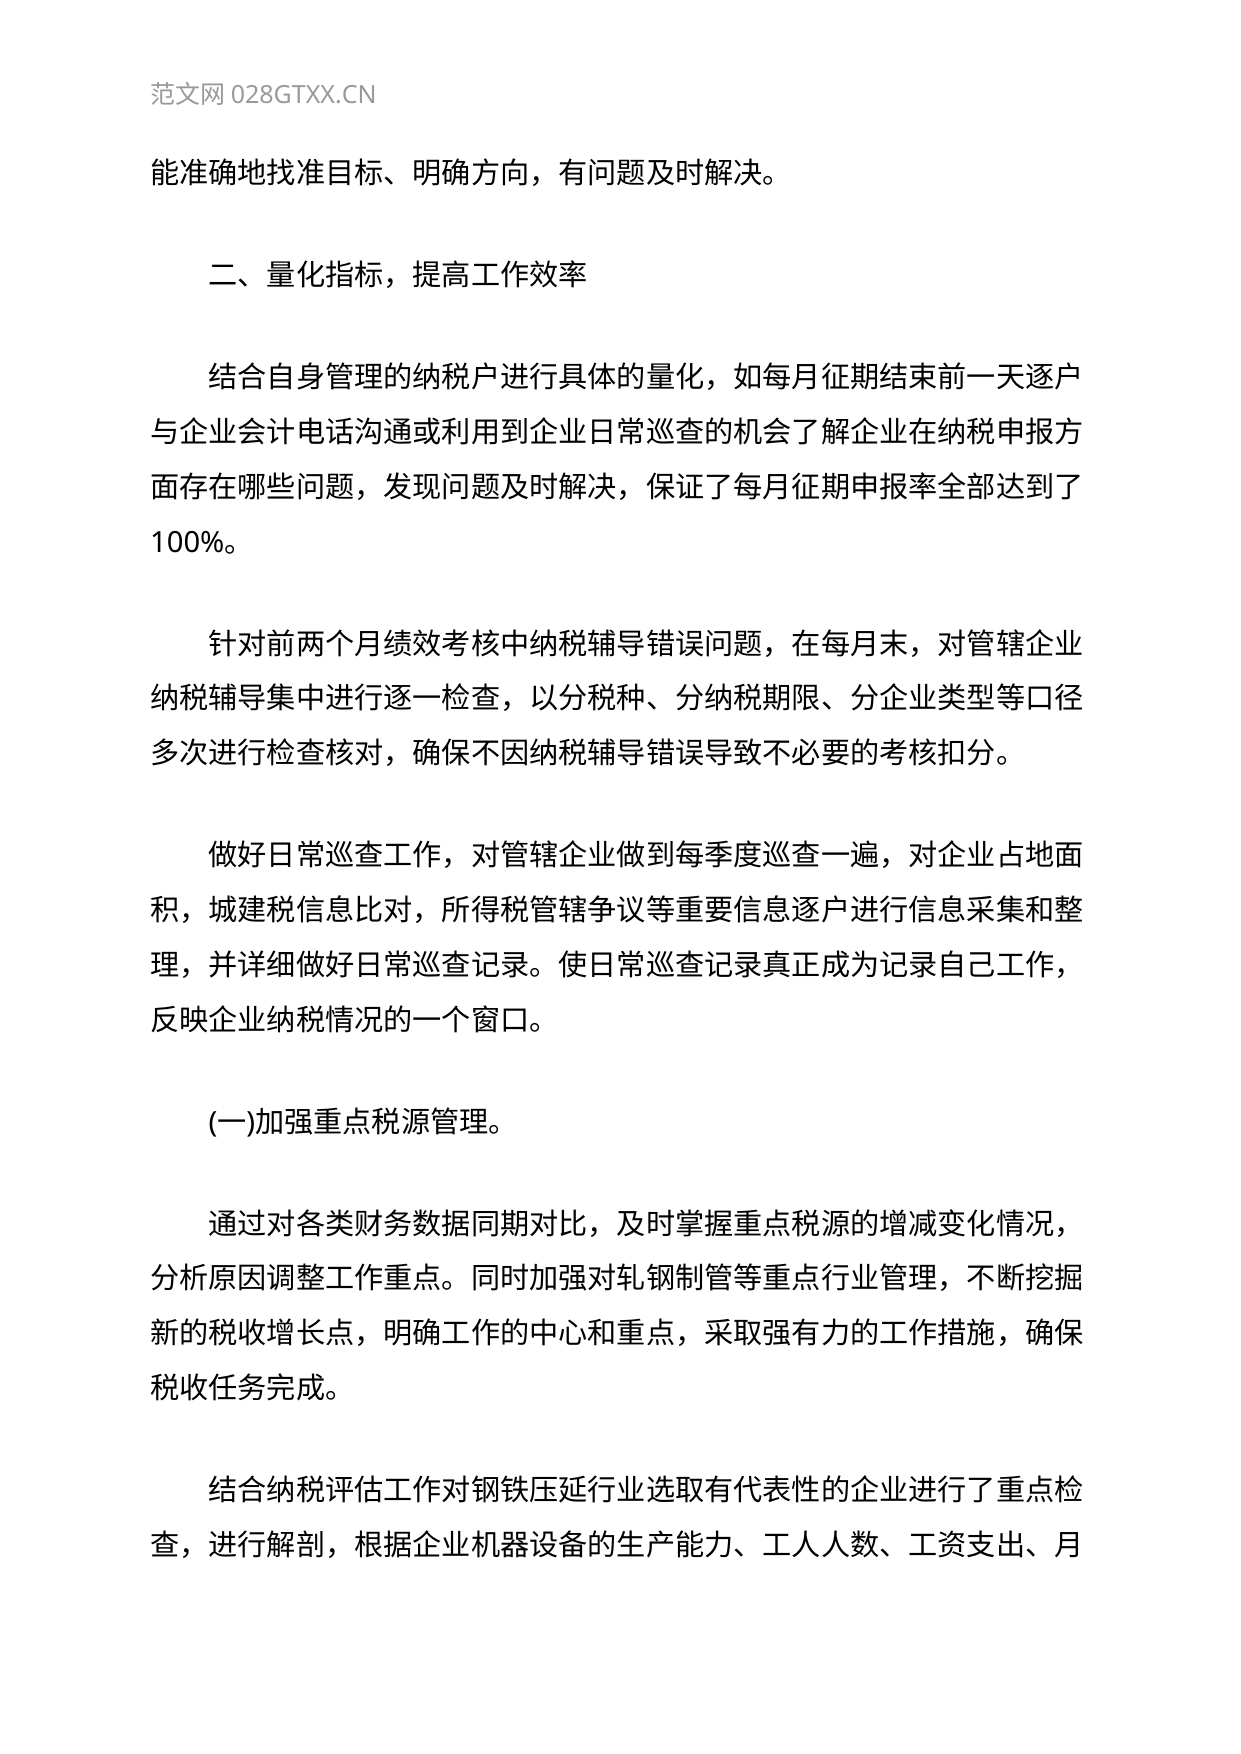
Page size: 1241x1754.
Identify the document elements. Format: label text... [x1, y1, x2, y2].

text 做好日常巡查工作，对管辖企业做到每季度巡查一遍，对企业占地面积，城建税信息比对，所得税管辖争议等重要信息逐户进行信息采集和整理，并详细做好日常巡查记录。使日常巡查记录真正成为记录自己工作，反映企业纳税情况的一个窗口。 [150, 832, 1090, 1039]
text (一)加强重点税源管理。 [150, 1098, 1090, 1141]
text 二、量化指标，提高工作效率 [150, 252, 1090, 294]
text 针对前两个月绩效考核中纳税辅导错误问题，在每月末，对管辖企业纳税辅导集中进行逐一检查，以分税种、分纳税期限、分企业类型等口径多次进行检查核对，确保不因纳税辅导错误导致不必要的考核扣分。 [150, 620, 1090, 772]
text 通过对各类财务数据同期对比，及时掌握重点税源的增减变化情况，分析原因调整工作重点。同时加强对轧钢制管等重点行业管理，不断挖掘新的税收增长点，明确工作的中心和重点，采取强有力的工作措施，确保税收任务完成。 [150, 1200, 1090, 1407]
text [150, 150, 1090, 192]
text 结合自身管理的纳税户进行具体的量化，如每月征期结束前一天逐户与企业会计电话沟通或利用到企业日常巡查的机会了解企业在纳税申报方面存在哪些问题，发现问题及时解决，保证了每月征期申报率全部达到了100%。 [150, 353, 1090, 561]
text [150, 1467, 1090, 1564]
